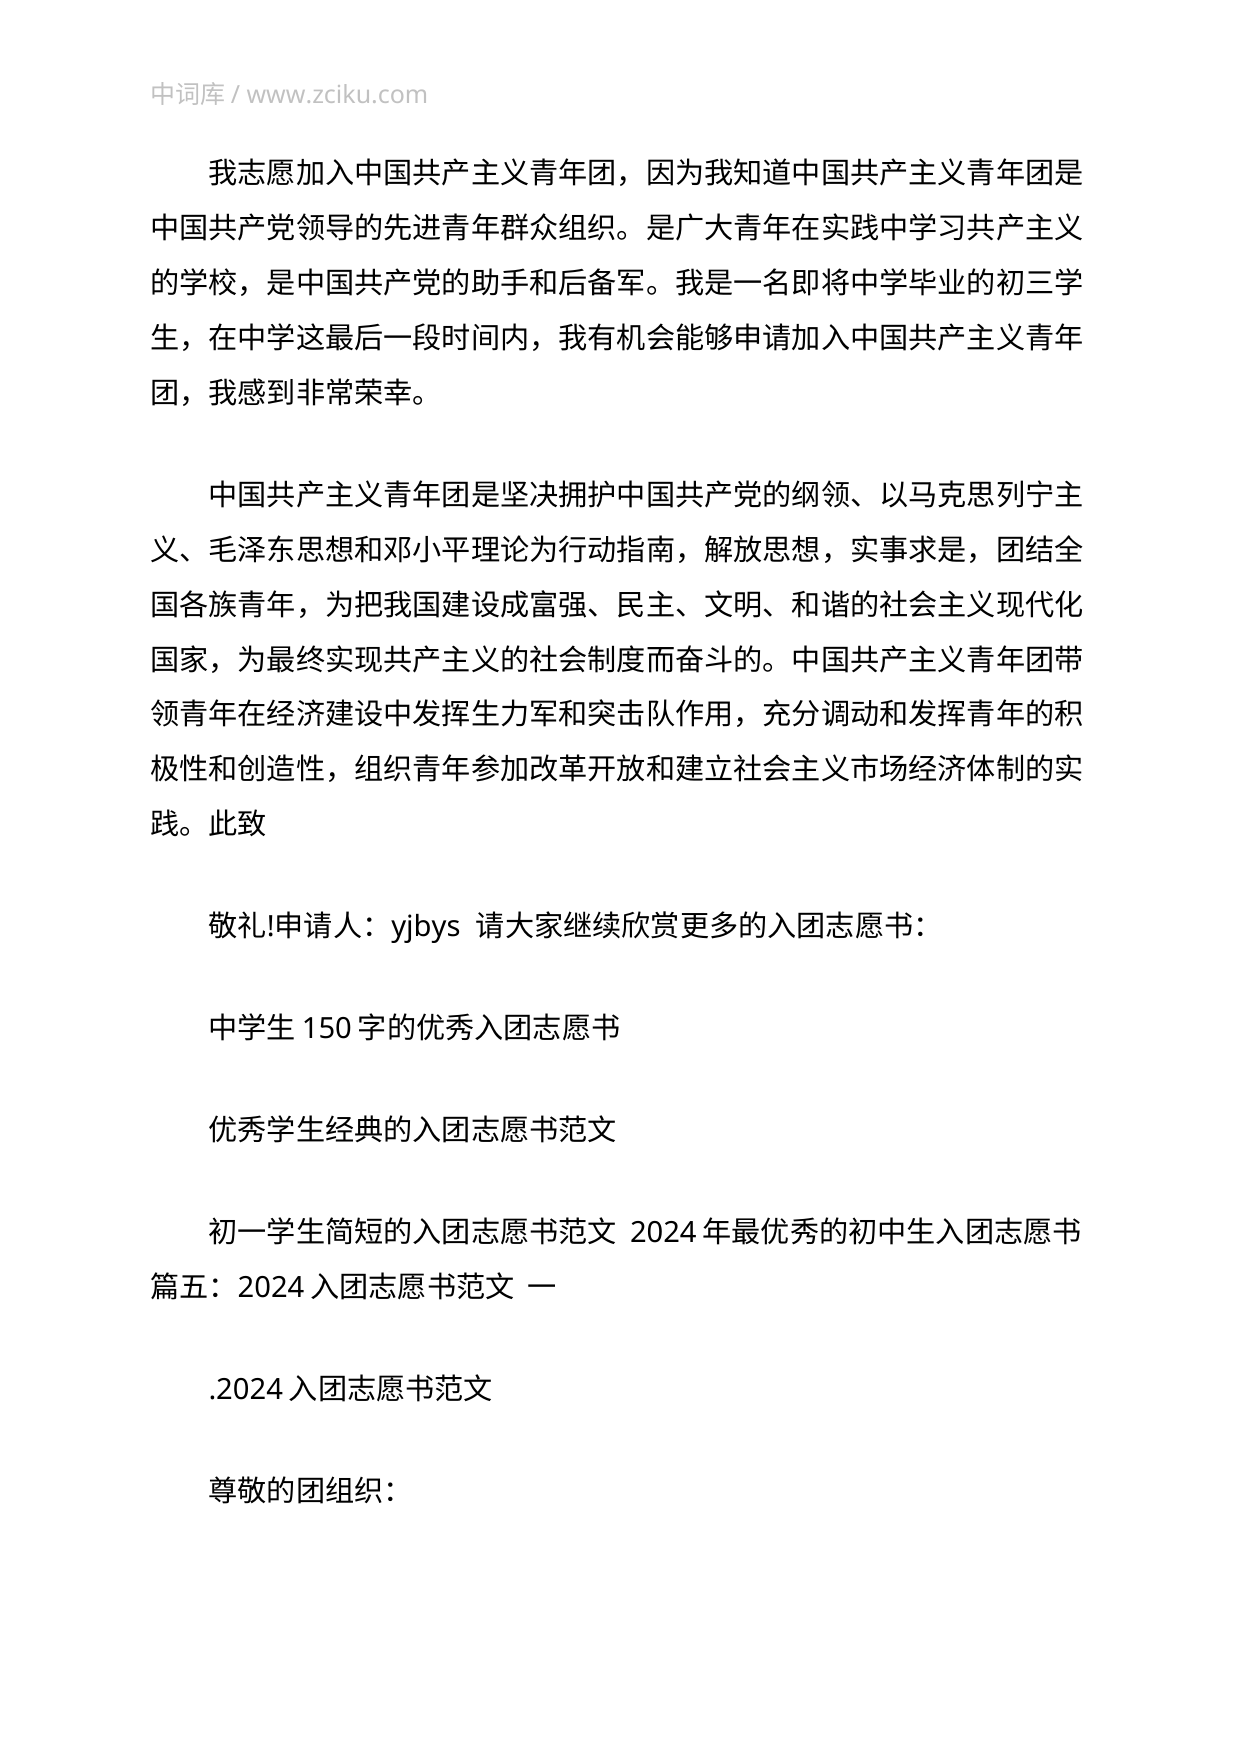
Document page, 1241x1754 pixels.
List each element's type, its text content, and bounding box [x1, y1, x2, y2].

text .2024入团志愿书范文 [150, 1365, 1090, 1408]
text 我志愿加入中国共产主义青年团，因为我知道中国共产主义青年团是中国共产党领导的先进青年群众组织。是广大青年在实践中学习共产主义的学校，是中国共产党的助手和后备军。我是一名即将中学毕业的初三学生，在中学这最后一段时间内，我有机会能够申请加入中国共产主义青年团，我感到非常荣幸。 [150, 150, 1090, 412]
text 中学生150字的优秀入团志愿书 [150, 1004, 1090, 1047]
text 敬礼!申请人：yjbys 请大家继续欣赏更多的入团志愿书： [150, 902, 1090, 945]
text 初一学生简短的入团志愿书范文 2024年最优秀的初中生入团志愿书篇五：2024入团志愿书范文 一 [150, 1208, 1090, 1306]
text 尊敬的团组织： [150, 1467, 1090, 1509]
text 优秀学生经典的入团志愿书范文 [150, 1106, 1090, 1149]
text 中国共产主义青年团是坚决拥护中国共产党的纲领、以马克思列宁主义、毛泽东思想和邓小平理论为行动指南，解放思想，实事求是，团结全国各族青年，为把我国建设成富强、民主、文明、和谐的社会主义现代化国家，为最终实现共产主义的社会制度而奋斗的。中国共产主义青年团带领青年在经济建设中发挥生力军和突击队作用，充分调动和发挥青年的积极性和创造性，组织青年参加改革开放和建立社会主义市场经济体制的实践。此致 [150, 471, 1090, 843]
